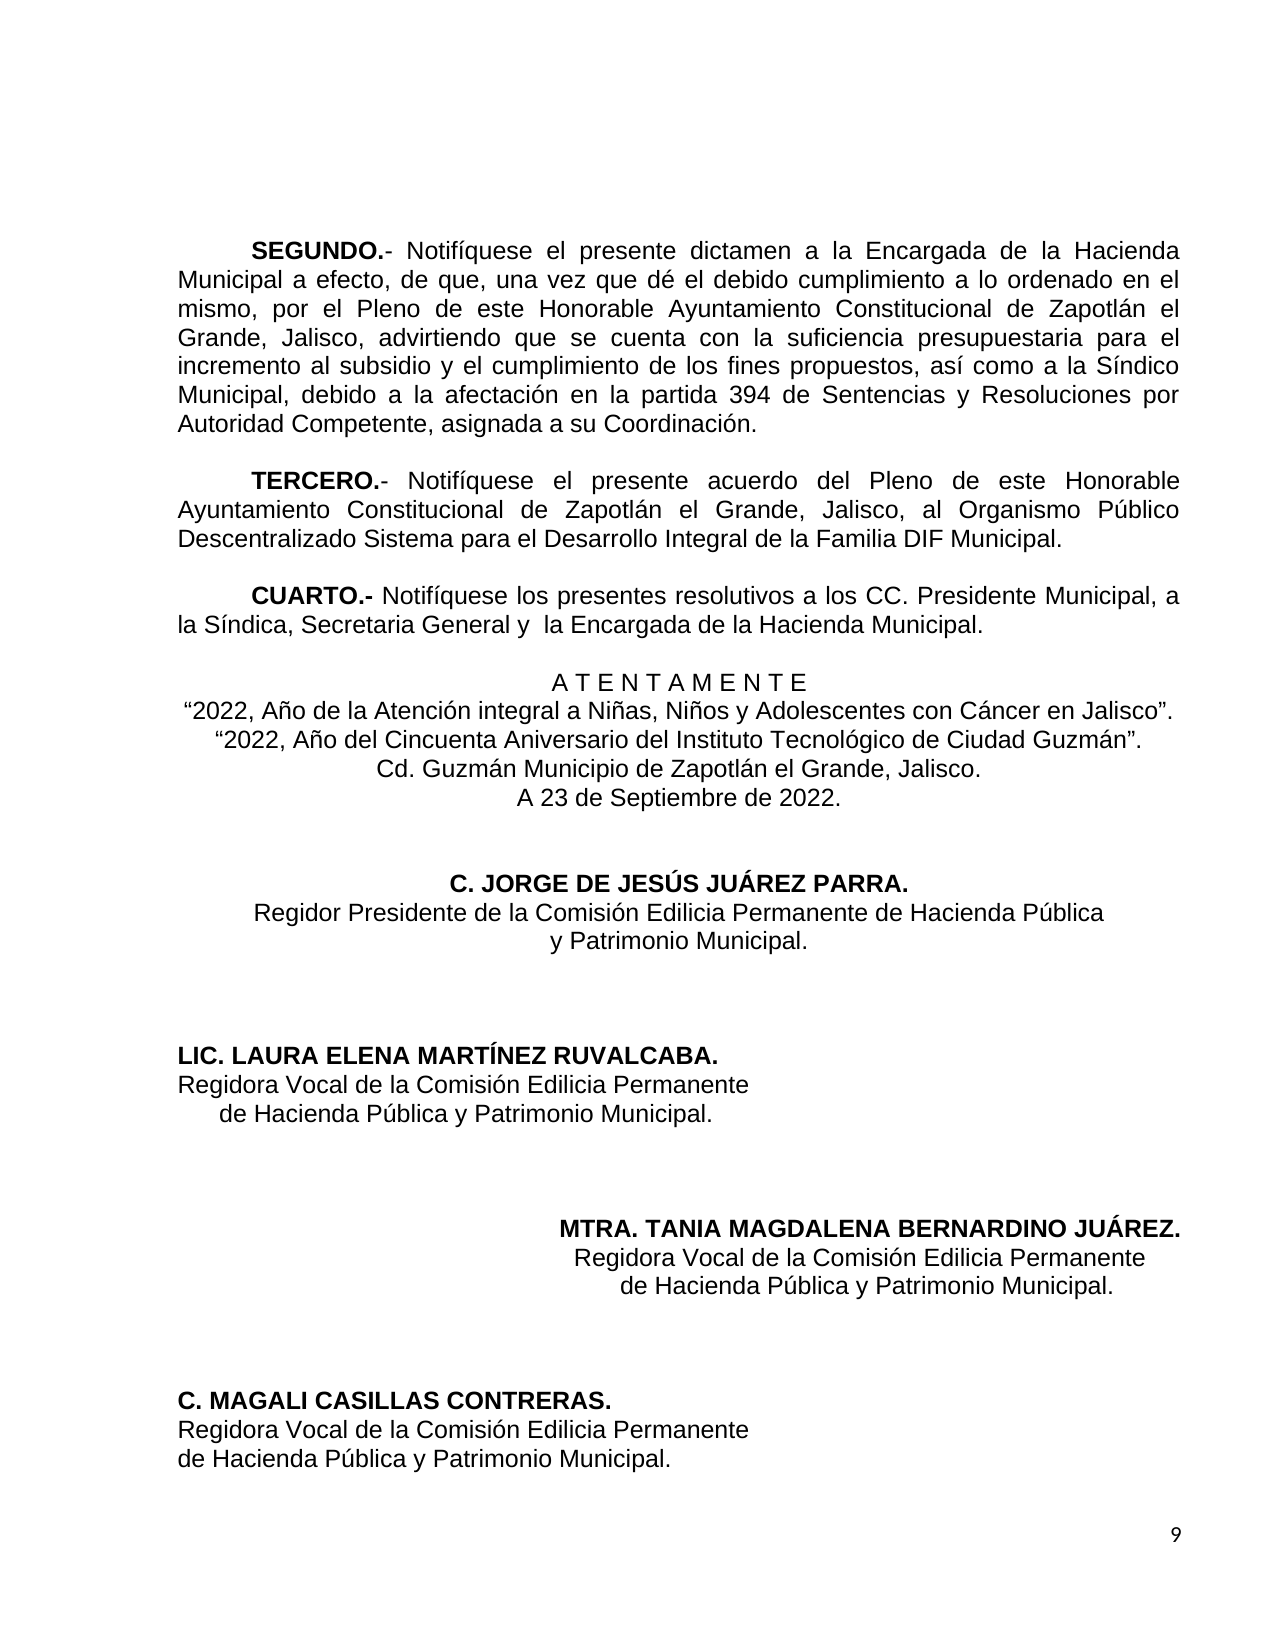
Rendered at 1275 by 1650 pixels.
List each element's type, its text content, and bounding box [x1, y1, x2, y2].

text A 23 de Septiembre de 2022. [177, 782, 1181, 811]
text de Hacienda Pública y Patrimonio Municipal. [177, 1444, 1181, 1472]
text Regidora Vocal de la Comisión Edilicia Permanente [546, 1242, 1181, 1271]
text y Patrimonio Municipal. [177, 926, 1181, 955]
text Regidora Vocal de la Comisión Edilicia Permanente [177, 1070, 1181, 1099]
text de Hacienda Pública y Patrimonio Municipal. [177, 1099, 1181, 1127]
text CUARTO.- Notifíquese los presentes resolutivos a los CC. Presidente Municipal, a la Síndica, Secretaria General y la Encargada de la Hacienda Municipal. [177, 581, 1181, 639]
text LIC. LAURA ELENA MARTÍNEZ RUVALCABA. [177, 1041, 1181, 1070]
text “2022, Año del Cincuenta Aniversario del Instituto Tecnológico de Ciudad Guzmán”. [177, 725, 1181, 754]
text TERCERO.- Notifíquese el presente acuerdo del Pleno de este Honorable Ayuntamiento Constitucional de Zapotlán el Grande, Jalisco, al Organismo Público Descentralizado Sistema para el Desarrollo Integral de la Familia DIF Municipal. [177, 466, 1181, 552]
text A T E N T A M E N T E [177, 667, 1181, 696]
text C. JORGE DE JESÚS JUÁREZ PARRA. [177, 869, 1181, 897]
text Regidora Vocal de la Comisión Edilicia Permanente [177, 1415, 1181, 1444]
text C. MAGALI CASILLAS CONTRERAS. [177, 1386, 1181, 1415]
text MTRA. TANIA MAGDALENA BERNARDINO JUÁREZ. [177, 1214, 1181, 1242]
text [546, 1271, 1181, 1300]
text “2022, Año de la Atención integral a Niñas, Niños y Adolescentes con Cáncer en Jalisco”. [177, 696, 1181, 725]
text SEGUNDO.- Notifíquese el presente dictamen a la Encargada de la Hacienda Municipal a efecto, de que, una vez que dé el debido cumplimiento a lo ordenado en el mismo, por el Pleno de este Honorable Ayuntamiento Constitucional de Zapotlán el Grande, Jalisco, advirtiendo que se cuenta con la suficiencia presupuestaria para el incremento al subsidio y el cumplimiento de los fines propuestos, así como a la Síndico Municipal, debido a la afectación en la partida 394 de Sentencias y Resoluciones por Autoridad Competente, asignada a su Coordinación. [177, 236, 1181, 437]
text Cd. Guzmán Municipio de Zapotlán el Grande, Jalisco. [177, 754, 1181, 782]
text Regidor Presidente de la Comisión Edilicia Permanente de Hacienda Pública [177, 897, 1181, 926]
